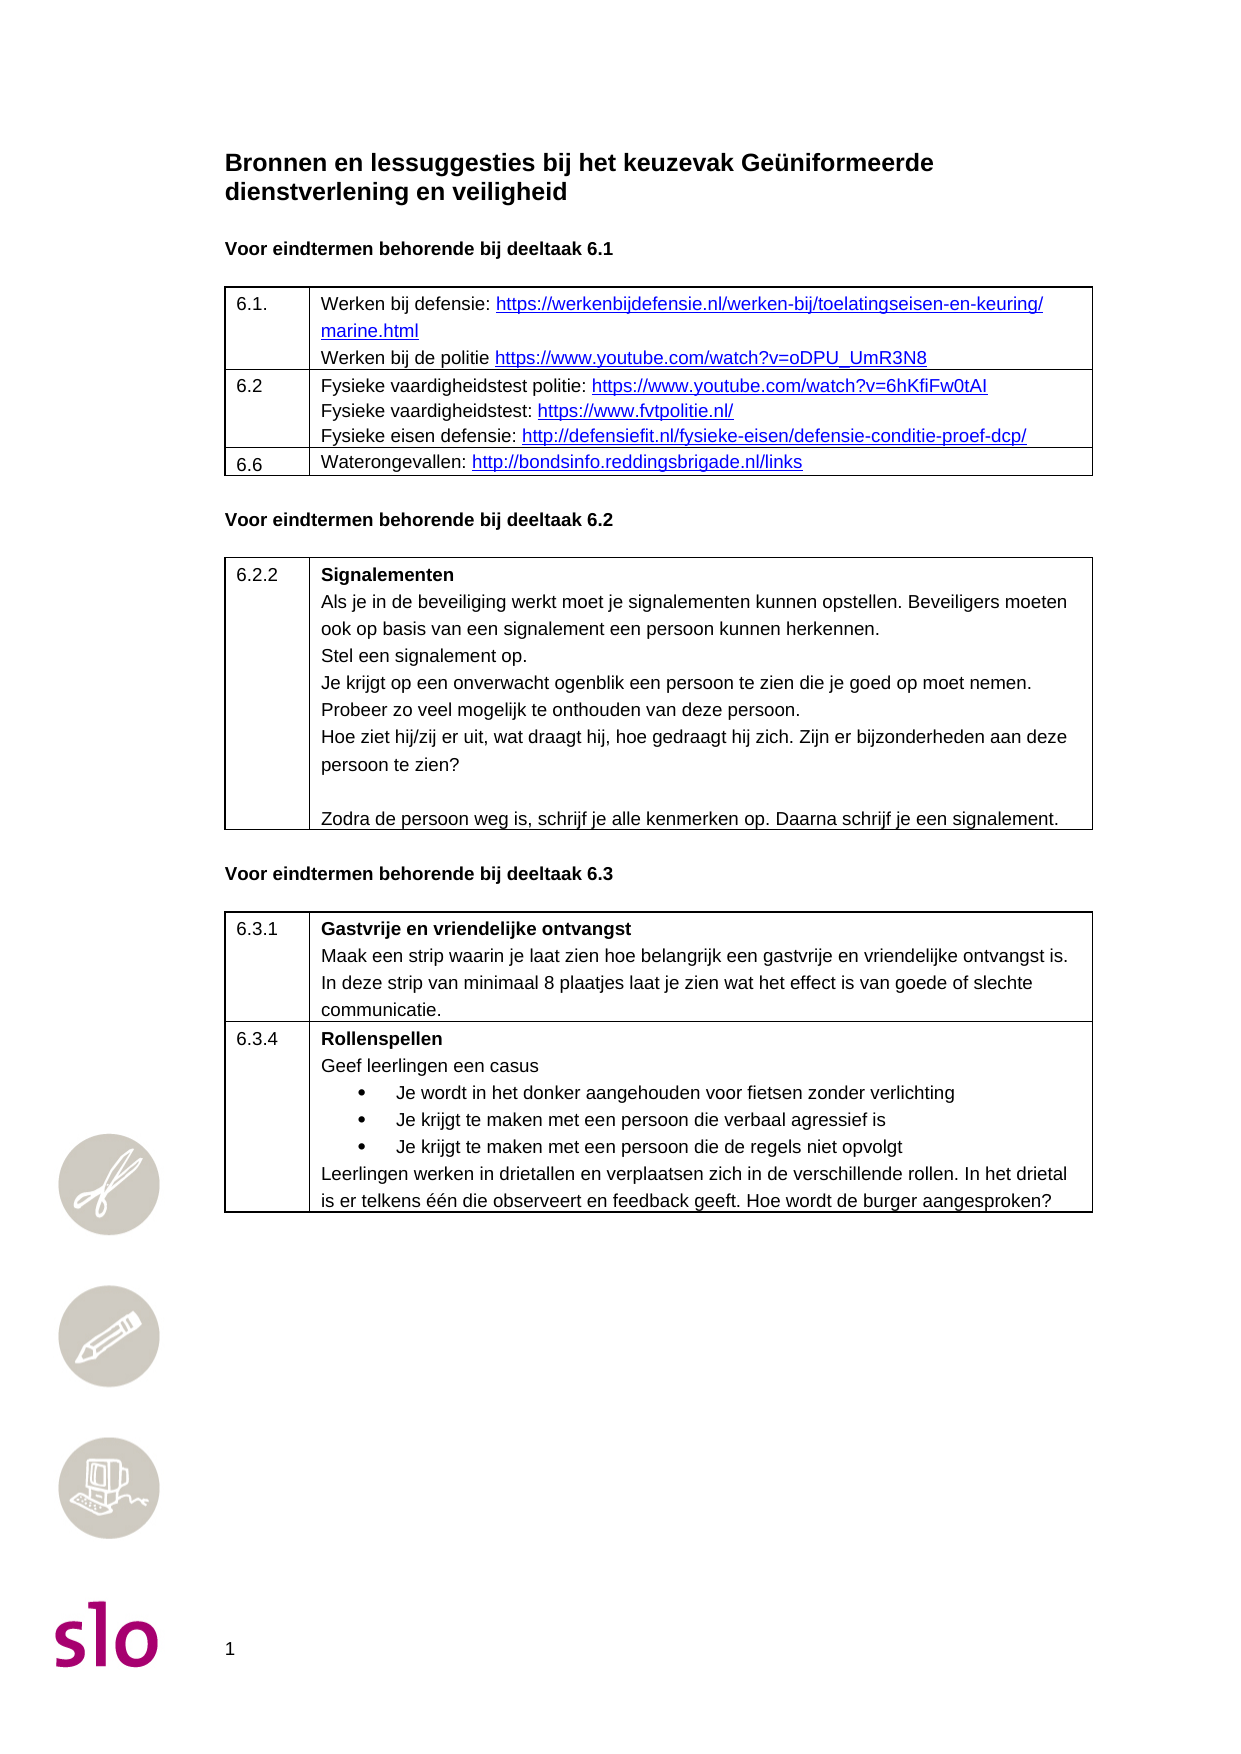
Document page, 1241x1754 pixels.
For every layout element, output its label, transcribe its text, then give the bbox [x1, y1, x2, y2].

table_header 6.2.2 [226, 558, 309, 829]
text Bronnen en lessuggesties bij het keuzevak Geüniformeerde dienstverlening en veiligheid [224, 148, 1092, 205]
table_cell 6.6 [226, 448, 309, 475]
table_header 6.3.1 [226, 913, 309, 1021]
text Voor eindtermen behorende bij deeltaak 6.3 [224, 857, 1092, 884]
table_cell Fysieke vaardigheidstest politie: https://www.youtube.com/watch?v=6hKfiFw0tAI Fysieke vaardigheidstest: https://www.fvtpolitie.nl/ Fysieke eisen defensie: http://defensiefit.nl/fysieke-eisen/defensie-conditie-proef-dcp/ [310, 370, 1092, 447]
table_cell 6.3.4 [226, 1022, 309, 1211]
table_cell Rollenspellen Geef leerlingen een casus Je wordt in het donker aangehouden voor fietsen zonder verlichting Je krijgt te maken met een persoon die verbaal agressief is Je krijgt te maken met een persoon die de regels niet opvolgt Leerlingen werken in drietallen en verplaatsen zich in de verschillende rollen. In het drietal is er telkens één die observeert en feedback geeft. Hoe wordt de burger aangesproken? [310, 1022, 1092, 1211]
table_header Signalementen Als je in de beveiliging werkt moet je signalementen kunnen opstellen. Beveiligers moeten ook op basis van een signalement een persoon kunnen herkennen. Stel een signalement op. Je krijgt op een onverwacht ogenblik een persoon te zien die je goed op moet nemen. Probeer zo veel mogelijk te onthouden van deze persoon. Hoe ziet hij/zij er uit, wat draagt hij, hoe gedraagt hij zich. Zijn er bijzonderheden aan deze persoon te zien? Zodra de persoon weg is, schrijf je alle kenmerken op. Daarna schrijf je een signalement. [310, 558, 1092, 829]
table_header 6.1. [226, 288, 309, 369]
picture [37, 1117, 175, 1682]
text Voor eindtermen behorende bij deeltaak 6.1 [224, 232, 1092, 259]
table_cell Waterongevallen: http://bondsinfo.reddingsbrigade.nl/links [310, 448, 1092, 475]
text Voor eindtermen behorende bij deeltaak 6.2 [224, 503, 1092, 530]
table_header Gastvrije en vriendelijke ontvangst Maak een strip waarin je laat zien hoe belangrijk een gastvrije en vriendelijke ontvangst is. In deze strip van minimaal 8 plaatjes laat je zien wat het effect is van goede of slechte communicatie. [310, 913, 1092, 1021]
table_cell 6.2 [226, 370, 309, 447]
table_header Werken bij defensie: https://werkenbijdefensie.nl/werken-bij/toelatingseisen-en-keuring/marine.html Werken bij de politie https://www.youtube.com/watch?v=oDPU_UmR3N8 [310, 288, 1092, 369]
